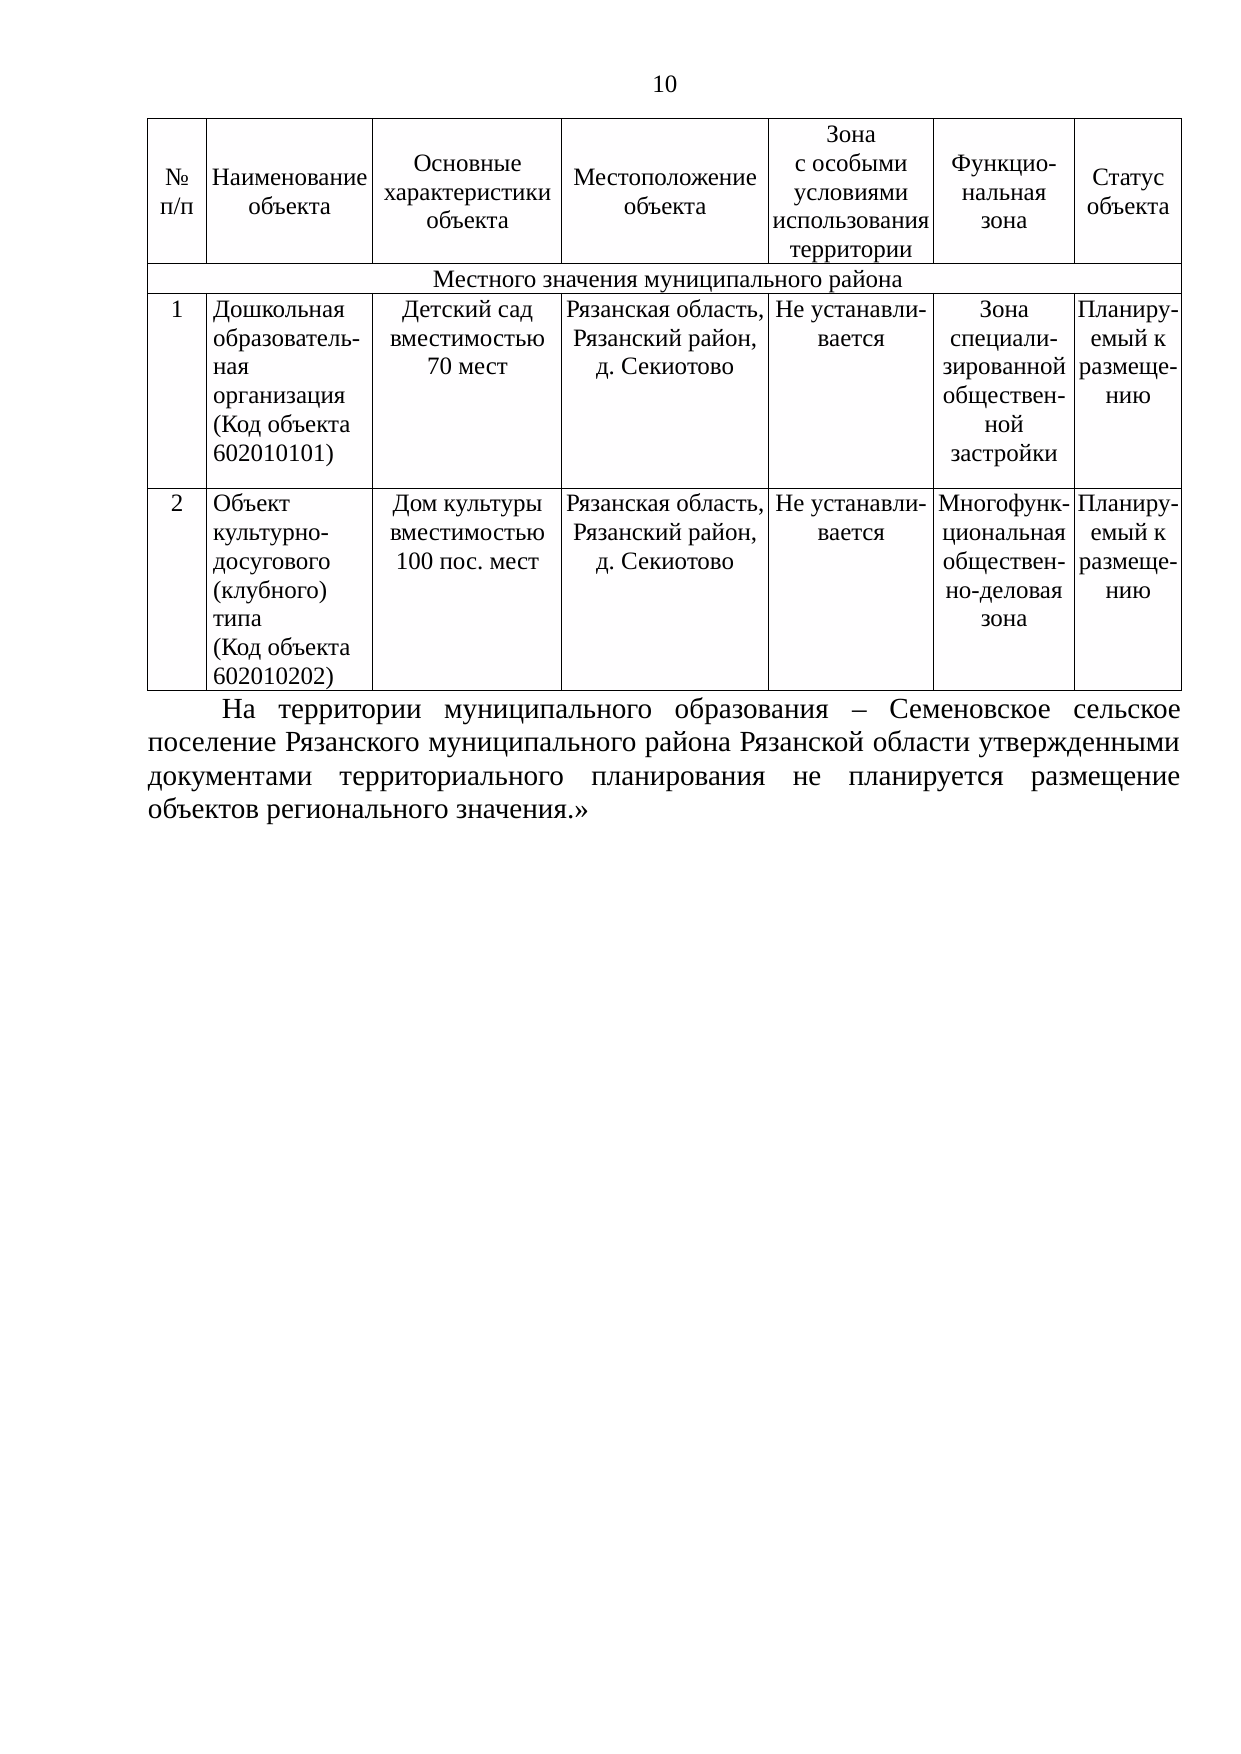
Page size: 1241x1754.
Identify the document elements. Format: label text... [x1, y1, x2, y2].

table_cell Местного значения муниципального района [148, 264, 1181, 293]
text На территории муниципального образования – Семеновское сельское поселение Рязанского муниципального района Рязанской области утвержденными документами территориального планирования не планируется размещение объектов регионального значения.» [148, 691, 1181, 825]
table_header Функцио-нальная зона [934, 119, 1074, 263]
table_header № п/п [148, 119, 206, 263]
table_cell Многофунк-циональная обществен-но-деловая зона [934, 489, 1074, 690]
table_cell 1 [148, 294, 206, 487]
table_cell Не устанавли-вается [769, 294, 933, 487]
table_header Статус объекта [1075, 119, 1181, 263]
table_header Местоположение объекта [562, 119, 768, 263]
table_cell Не устанавли-вается [769, 489, 933, 690]
table_cell Дошкольная образователь-ная организация (Код объекта 602010101) [207, 294, 372, 487]
table_cell Планиру-емый к размеще-нию [1075, 294, 1181, 487]
table_cell Планиру-емый к размеще-нию [1075, 489, 1181, 690]
table_cell Дом культуры вместимостью 100 пос. мест [373, 489, 561, 690]
table_cell Детский сад вместимостью 70 мест [373, 294, 561, 487]
table_header Наименование объекта [207, 119, 372, 263]
table_header Зона с особыми условиями использования территории [769, 119, 933, 263]
table_cell Зона специали-зированной обществен-ной застройки [934, 294, 1074, 487]
table_cell Рязанская область, Рязанский район, д. Секиотово [562, 294, 768, 487]
table_cell Объект культурно-досугового (клубного) типа (Код объекта 602010202) [207, 489, 372, 690]
table_header Основные характеристики объекта [373, 119, 561, 263]
table_cell Рязанская область, Рязанский район, д. Секиотово [562, 489, 768, 690]
table_cell 2 [148, 489, 206, 690]
